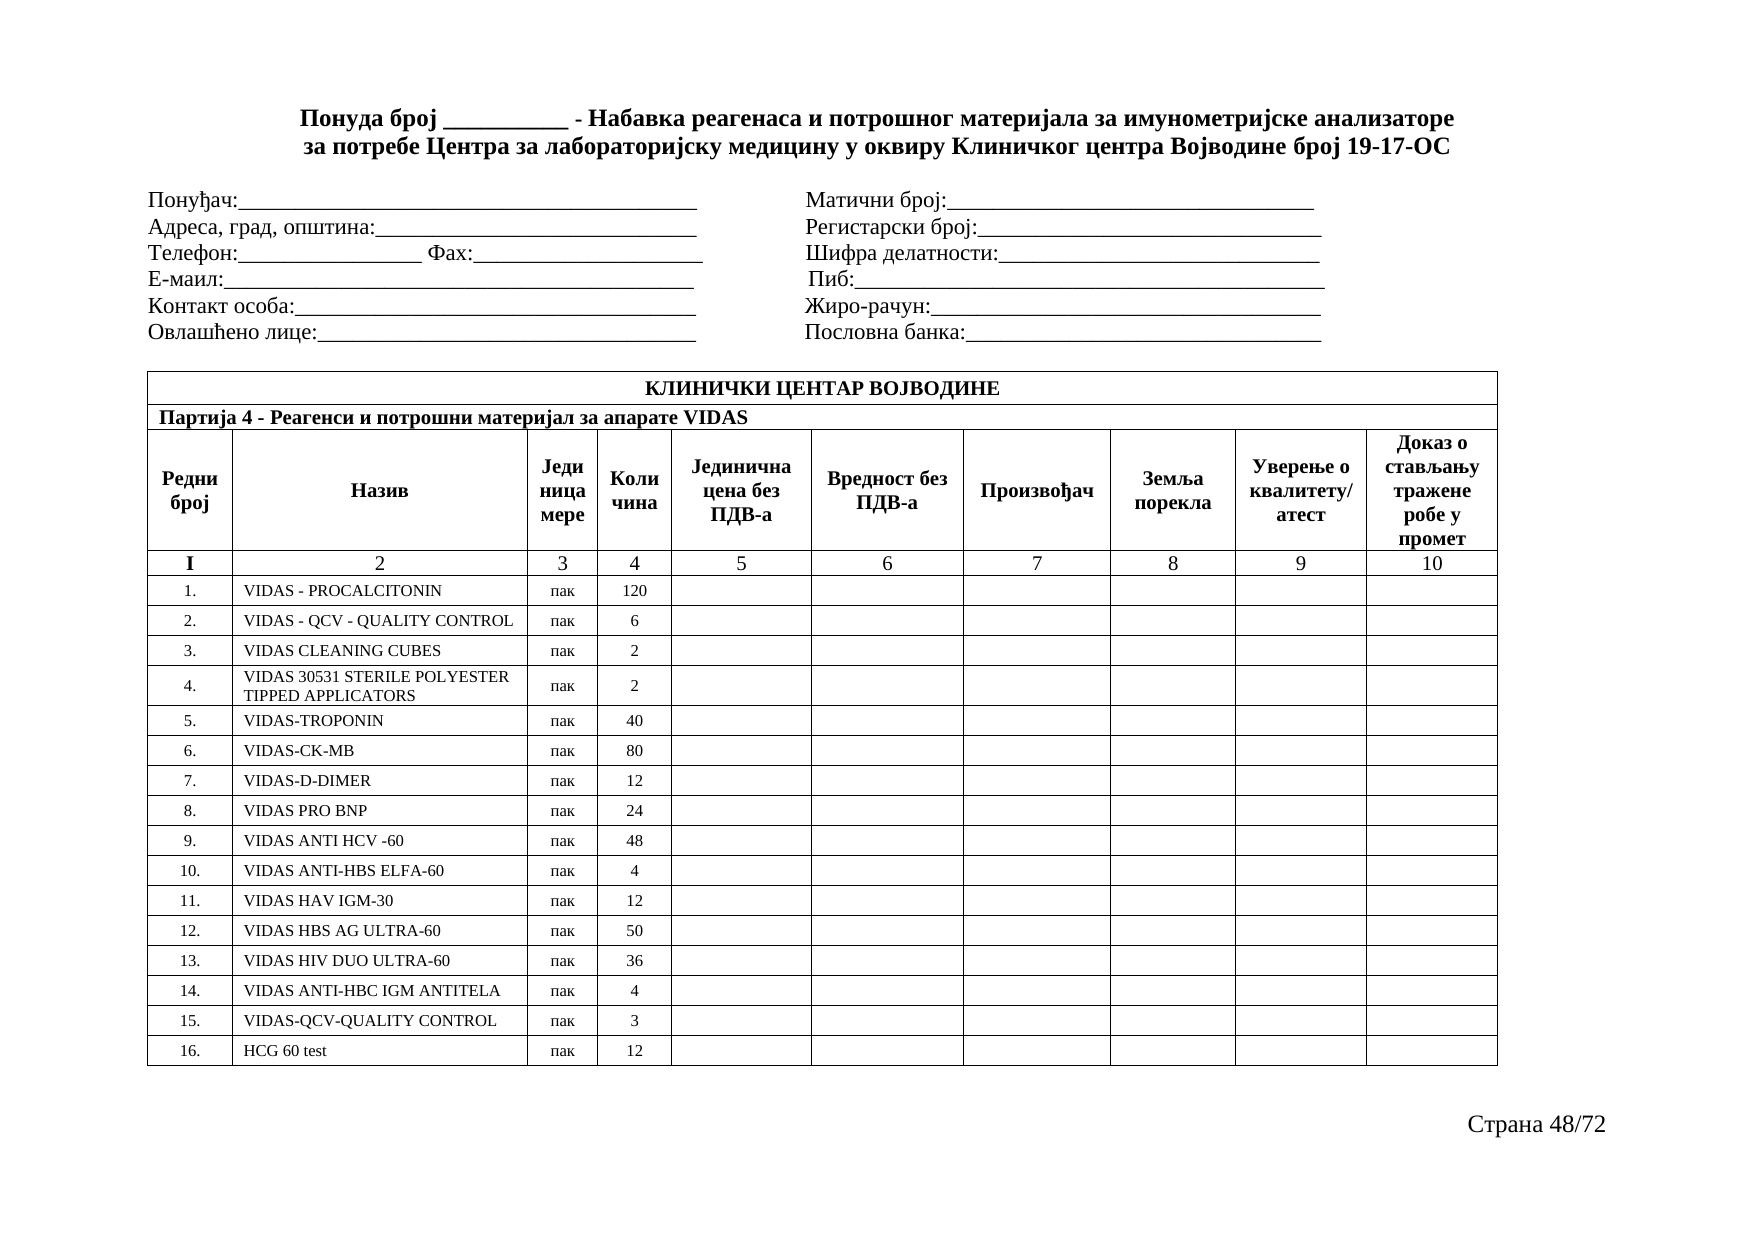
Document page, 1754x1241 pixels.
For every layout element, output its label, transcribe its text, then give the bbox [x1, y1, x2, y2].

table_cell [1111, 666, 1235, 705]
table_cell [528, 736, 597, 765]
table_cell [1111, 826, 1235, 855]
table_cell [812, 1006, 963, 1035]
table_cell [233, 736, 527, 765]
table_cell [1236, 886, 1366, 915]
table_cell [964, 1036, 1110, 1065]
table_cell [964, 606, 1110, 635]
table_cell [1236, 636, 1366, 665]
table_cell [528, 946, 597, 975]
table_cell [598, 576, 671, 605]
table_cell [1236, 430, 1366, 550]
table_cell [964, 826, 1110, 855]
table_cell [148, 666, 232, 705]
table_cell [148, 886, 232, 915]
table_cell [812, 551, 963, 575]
text Телефон:________________ Фах:____________________ Шифра делатности:____________________________ [148, 239, 1606, 266]
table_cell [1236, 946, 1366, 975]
text Понуда број __________ - Набавка реагенаса и потрошног материјала за имунометријске анализаторе [148, 103, 1606, 131]
text Контакт особа:___________________________________ Жиро-рачун:__________________________________ [148, 292, 1606, 318]
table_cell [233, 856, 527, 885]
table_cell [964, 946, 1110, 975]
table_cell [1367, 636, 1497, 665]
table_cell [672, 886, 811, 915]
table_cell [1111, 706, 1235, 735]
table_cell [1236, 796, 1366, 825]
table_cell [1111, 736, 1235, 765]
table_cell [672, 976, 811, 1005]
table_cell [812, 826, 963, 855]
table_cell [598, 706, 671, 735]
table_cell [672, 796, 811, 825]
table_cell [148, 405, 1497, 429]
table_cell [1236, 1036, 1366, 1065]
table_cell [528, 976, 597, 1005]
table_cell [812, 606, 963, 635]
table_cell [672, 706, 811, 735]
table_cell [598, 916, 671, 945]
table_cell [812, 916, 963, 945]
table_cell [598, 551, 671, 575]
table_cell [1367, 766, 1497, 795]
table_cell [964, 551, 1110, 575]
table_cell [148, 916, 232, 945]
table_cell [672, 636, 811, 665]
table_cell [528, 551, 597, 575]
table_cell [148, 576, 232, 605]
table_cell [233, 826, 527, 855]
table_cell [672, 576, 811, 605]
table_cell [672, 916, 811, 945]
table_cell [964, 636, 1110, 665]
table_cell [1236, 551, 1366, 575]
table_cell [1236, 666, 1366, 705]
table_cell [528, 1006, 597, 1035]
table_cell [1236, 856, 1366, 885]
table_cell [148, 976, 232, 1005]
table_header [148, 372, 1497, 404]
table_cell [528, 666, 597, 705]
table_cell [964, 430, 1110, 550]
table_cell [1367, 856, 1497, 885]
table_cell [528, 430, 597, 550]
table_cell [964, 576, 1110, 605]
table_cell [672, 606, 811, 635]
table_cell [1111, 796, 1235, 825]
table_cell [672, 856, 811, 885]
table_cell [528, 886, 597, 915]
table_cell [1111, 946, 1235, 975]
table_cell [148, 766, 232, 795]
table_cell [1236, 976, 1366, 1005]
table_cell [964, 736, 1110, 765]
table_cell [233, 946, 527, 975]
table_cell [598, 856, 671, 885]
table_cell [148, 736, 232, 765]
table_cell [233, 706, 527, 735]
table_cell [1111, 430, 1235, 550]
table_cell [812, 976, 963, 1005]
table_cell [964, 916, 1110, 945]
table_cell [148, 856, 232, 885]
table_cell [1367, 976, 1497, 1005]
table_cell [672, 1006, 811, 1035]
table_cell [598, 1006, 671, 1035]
text Овлашћено лице:_________________________________ Пословна банка:_______________________________ [148, 318, 1606, 344]
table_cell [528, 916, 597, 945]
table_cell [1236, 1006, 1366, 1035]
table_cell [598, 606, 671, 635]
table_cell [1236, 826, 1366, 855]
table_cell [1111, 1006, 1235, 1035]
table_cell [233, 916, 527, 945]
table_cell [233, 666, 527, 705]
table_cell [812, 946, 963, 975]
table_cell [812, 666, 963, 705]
text Понуђач:________________________________________ Матични број:________________________________ [148, 186, 1606, 213]
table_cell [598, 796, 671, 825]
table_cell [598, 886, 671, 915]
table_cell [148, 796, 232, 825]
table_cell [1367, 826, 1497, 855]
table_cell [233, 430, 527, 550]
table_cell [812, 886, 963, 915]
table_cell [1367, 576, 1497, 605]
text за потребе Центра за лабораторијску медицину у оквиру Клиничког центра Војводине број 19-17-ОС [148, 131, 1606, 160]
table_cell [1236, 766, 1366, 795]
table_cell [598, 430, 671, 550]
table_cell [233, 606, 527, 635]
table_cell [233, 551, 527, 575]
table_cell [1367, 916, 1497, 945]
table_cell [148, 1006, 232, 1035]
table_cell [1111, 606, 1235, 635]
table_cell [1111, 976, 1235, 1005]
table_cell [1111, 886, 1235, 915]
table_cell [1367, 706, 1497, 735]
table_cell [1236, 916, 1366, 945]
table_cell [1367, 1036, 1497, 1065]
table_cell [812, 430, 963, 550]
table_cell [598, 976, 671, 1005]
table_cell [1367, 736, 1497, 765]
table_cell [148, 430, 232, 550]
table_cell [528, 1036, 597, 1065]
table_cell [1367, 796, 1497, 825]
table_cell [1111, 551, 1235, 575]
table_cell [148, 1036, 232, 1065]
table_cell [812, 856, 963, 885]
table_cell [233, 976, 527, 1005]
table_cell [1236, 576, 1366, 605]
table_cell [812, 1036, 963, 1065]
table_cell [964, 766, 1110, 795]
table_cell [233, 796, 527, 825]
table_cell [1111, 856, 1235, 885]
text Е-маил:_________________________________________ Пиб:_________________________________________ [148, 266, 1606, 292]
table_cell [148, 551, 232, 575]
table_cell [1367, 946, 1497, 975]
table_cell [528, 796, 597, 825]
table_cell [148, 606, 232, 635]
text Адреса, град, општина:____________________________ Регистарски број:______________________________ [148, 213, 1606, 239]
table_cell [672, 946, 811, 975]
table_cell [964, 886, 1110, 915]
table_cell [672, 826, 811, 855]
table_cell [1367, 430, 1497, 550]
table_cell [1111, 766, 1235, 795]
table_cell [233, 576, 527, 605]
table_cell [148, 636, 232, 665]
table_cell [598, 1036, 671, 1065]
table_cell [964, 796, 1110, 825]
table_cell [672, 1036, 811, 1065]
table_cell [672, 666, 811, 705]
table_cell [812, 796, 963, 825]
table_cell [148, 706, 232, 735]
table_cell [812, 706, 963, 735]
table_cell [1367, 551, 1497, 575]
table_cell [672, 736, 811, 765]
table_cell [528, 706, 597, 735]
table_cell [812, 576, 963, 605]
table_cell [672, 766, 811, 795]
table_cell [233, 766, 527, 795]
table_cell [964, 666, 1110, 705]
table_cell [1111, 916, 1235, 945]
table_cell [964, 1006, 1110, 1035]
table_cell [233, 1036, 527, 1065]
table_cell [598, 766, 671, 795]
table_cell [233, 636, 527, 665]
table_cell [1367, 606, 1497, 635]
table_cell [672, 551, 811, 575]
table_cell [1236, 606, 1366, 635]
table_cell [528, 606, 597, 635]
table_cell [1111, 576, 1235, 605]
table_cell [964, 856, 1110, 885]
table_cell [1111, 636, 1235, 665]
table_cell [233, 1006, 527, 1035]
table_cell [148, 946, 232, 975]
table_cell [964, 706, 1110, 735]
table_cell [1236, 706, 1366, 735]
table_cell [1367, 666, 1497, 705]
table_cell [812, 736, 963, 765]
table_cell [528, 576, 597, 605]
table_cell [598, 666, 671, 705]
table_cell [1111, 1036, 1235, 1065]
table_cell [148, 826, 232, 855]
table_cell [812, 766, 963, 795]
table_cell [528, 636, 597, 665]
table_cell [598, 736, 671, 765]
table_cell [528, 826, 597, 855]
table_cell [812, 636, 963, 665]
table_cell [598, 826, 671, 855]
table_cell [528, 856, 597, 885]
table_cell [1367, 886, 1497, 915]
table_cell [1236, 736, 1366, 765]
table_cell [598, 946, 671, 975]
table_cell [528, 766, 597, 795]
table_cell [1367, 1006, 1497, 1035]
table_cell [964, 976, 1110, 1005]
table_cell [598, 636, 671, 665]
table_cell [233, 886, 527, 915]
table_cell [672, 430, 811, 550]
